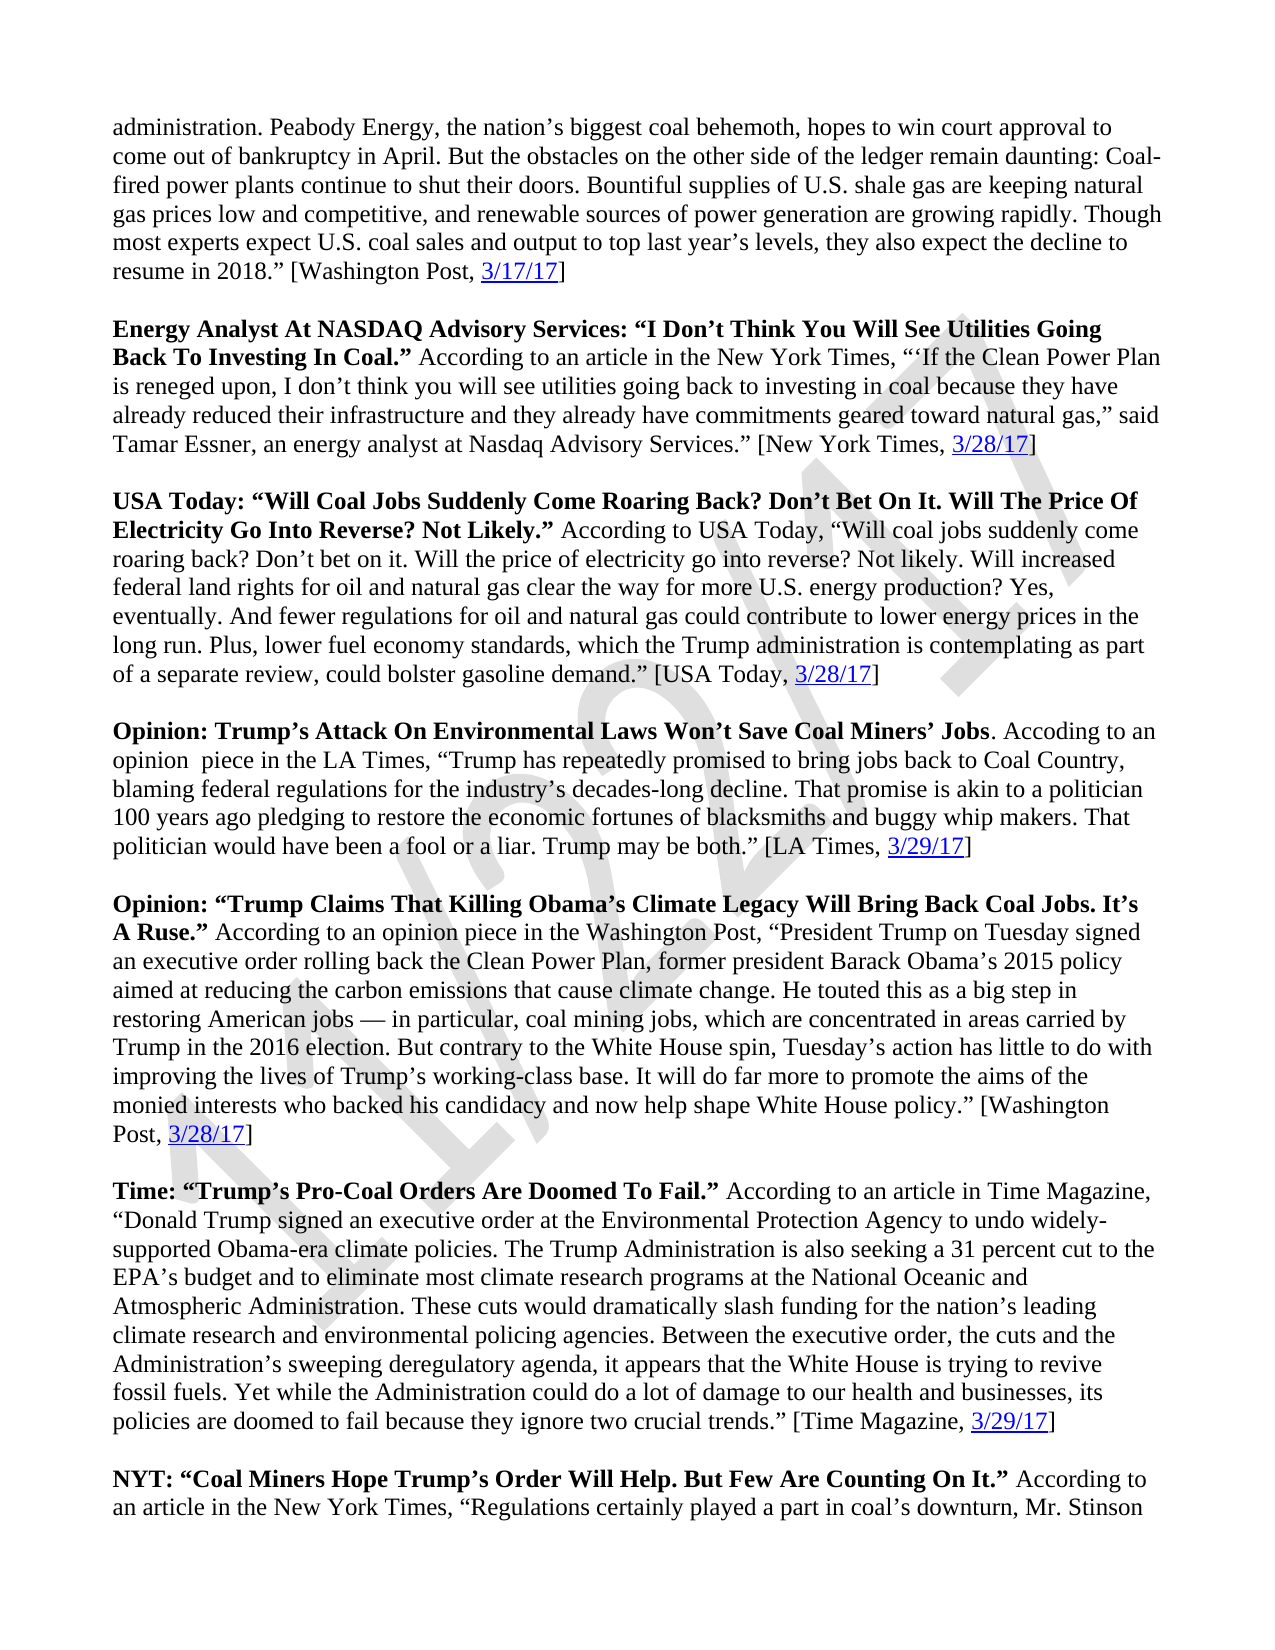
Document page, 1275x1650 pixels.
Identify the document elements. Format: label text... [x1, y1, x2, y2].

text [112, 1464, 1162, 1521]
text Opinion: Trump’s Attack On Environmental Laws Won’t Save Coal Miners’ Jobs. Accoding to an opinion piece in the LA Times, “Trump has repeatedly promised to bring jobs back to Coal Country, blaming federal regulations for the industry’s decades-long decline. That promise is akin to a politician 100 years ago pledging to restore the economic fortunes of blacksmiths and buggy whip makers. That politician would have been a fool or a liar. Trump may be both.” [LA Times, 3/29/17] [112, 716, 1162, 860]
text Opinion: “Trump Claims That Killing Obama’s Climate Legacy Will Bring Back Coal Jobs. It’s A Ruse.” According to an opinion piece in the Washington Post, “President Trump on Tuesday signed an executive order rolling back the Clean Power Plan, former president Barack Obama’s 2015 policy aimed at reducing the carbon emissions that cause climate change. He touted this as a big step in restoring American jobs — in particular, coal mining jobs, which are concentrated in areas carried by Trump in the 2016 election. But contrary to the White House spin, Tuesday’s action has little to do with improving the lives of Trump’s working-class base. It will do far more to promote the aims of the monied interests who backed his candidacy and now help shape White House policy.” [Washington Post, 3/28/17] [112, 889, 1162, 1147]
text USA Today: “Will Coal Jobs Suddenly Come Roaring Back? Don’t Bet On It. Will The Price Of Electricity Go Into Reverse? Not Likely.” According to USA Today, “Will coal jobs suddenly come roaring back? Don’t bet on it. Will the price of electricity go into reverse? Not likely. Will increased federal land rights for oil and natural gas clear the way for more U.S. energy production? Yes, eventually. And fewer regulations for oil and natural gas could contribute to lower energy prices in the long run. Plus, lower fuel economy standards, which the Trump administration is contemplating as part of a separate review, could bolster gasoline demand.” [USA Today, 3/28/17] [112, 486, 1162, 687]
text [112, 112, 1162, 285]
text Time: “Trump’s Pro-Coal Orders Are Doomed To Fail.” According to an article in Time Magazine, “Donald Trump signed an executive order at the Environmental Protection Agency to undo widely-supported Obama-era climate policies. The Trump Administration is also seeking a 31 percent cut to the EPA’s budget and to eliminate most climate research programs at the National Oceanic and Atmospheric Administration. These cuts would dramatically slash funding for the nation’s leading climate research and environmental policing agencies. Between the executive order, the cuts and the Administration’s sweeping deregulatory agenda, it appears that the White House is trying to revive fossil fuels. Yet while the Administration could do a lot of damage to our health and businesses, its policies are doomed to fail because they ignore two crucial trends.” [Time Magazine, 3/29/17] [112, 1176, 1162, 1435]
text Energy Analyst At NASDAQ Advisory Services: “I Don’t Think You Will See Utilities Going Back To Investing In Coal.” According to an article in the New York Times, “‘If the Clean Power Plan is reneged upon, I don’t think you will see utilities going back to investing in coal because they have already reduced their infrastructure and they already have commitments geared toward natural gas,” said Tamar Essner, an energy analyst at Nasdaq Advisory Services.” [New York Times, 3/28/17] [112, 314, 1162, 457]
